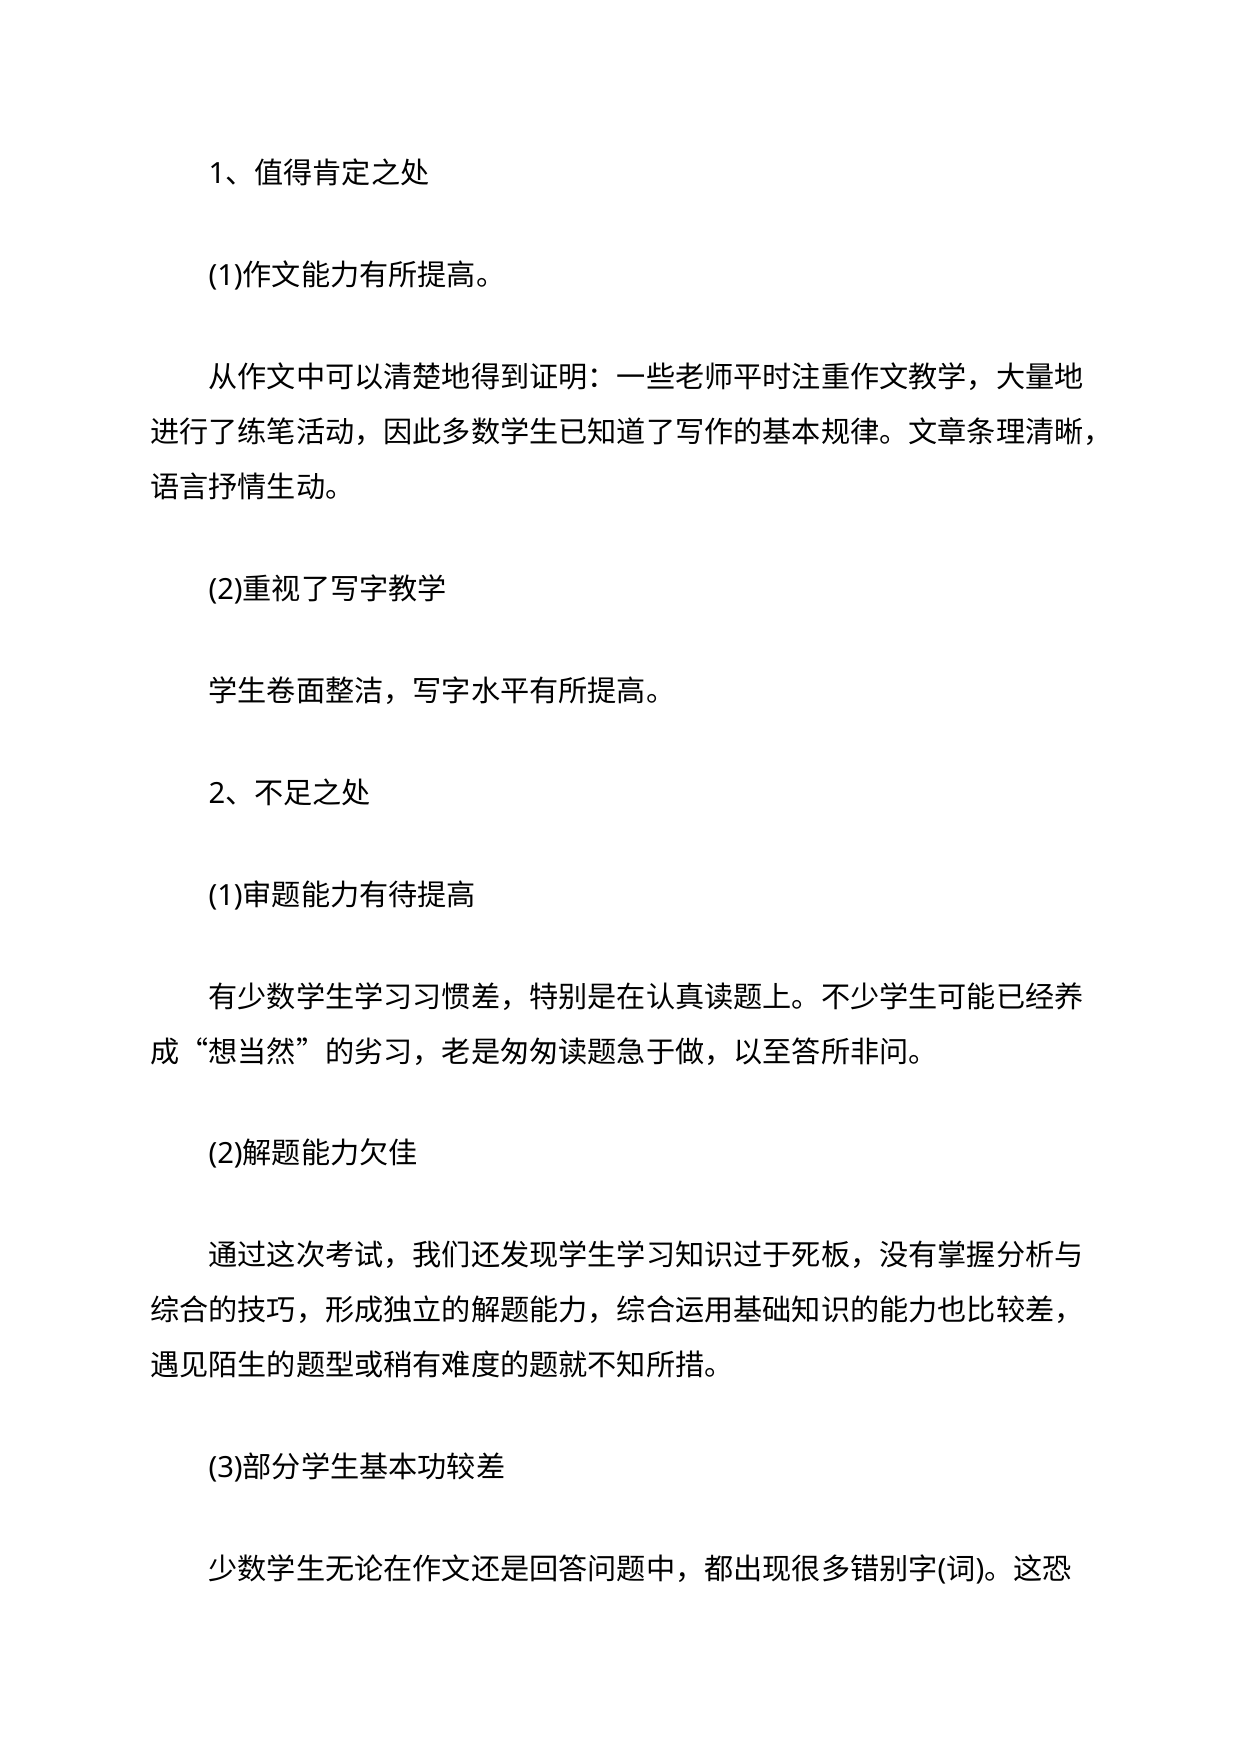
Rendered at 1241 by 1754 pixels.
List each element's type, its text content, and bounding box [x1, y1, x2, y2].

text 有少数学生学习习惯差，特别是在认真读题上。不少学生可能已经养成“想当然”的劣习，老是匆匆读题急于做，以至答所非问。 [150, 973, 1090, 1070]
text 1、值得肯定之处 [150, 150, 1090, 192]
text 通过这次考试，我们还发现学生学习知识过于死板，没有掌握分析与综合的技巧，形成独立的解题能力，综合运用基础知识的能力也比较差，遇见陌生的题型或稍有难度的题就不知所措。 [150, 1232, 1090, 1384]
text 学生卷面整洁，写字水平有所提高。 [150, 667, 1090, 710]
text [150, 1545, 1090, 1588]
text (1)作文能力有所提高。 [150, 252, 1090, 294]
text (2)解题能力欠佳 [150, 1130, 1090, 1172]
text 2、不足之处 [150, 769, 1090, 812]
text (1)审题能力有待提高 [150, 871, 1090, 914]
text (3)部分学生基本功较差 [150, 1443, 1090, 1486]
text 从作文中可以清楚地得到证明：一些老师平时注重作文教学，大量地进行了练笔活动，因此多数学生已知道了写作的基本规律。文章条理清晰，语言抒情生动。 [150, 354, 1090, 506]
text (2)重视了写字教学 [150, 566, 1090, 608]
